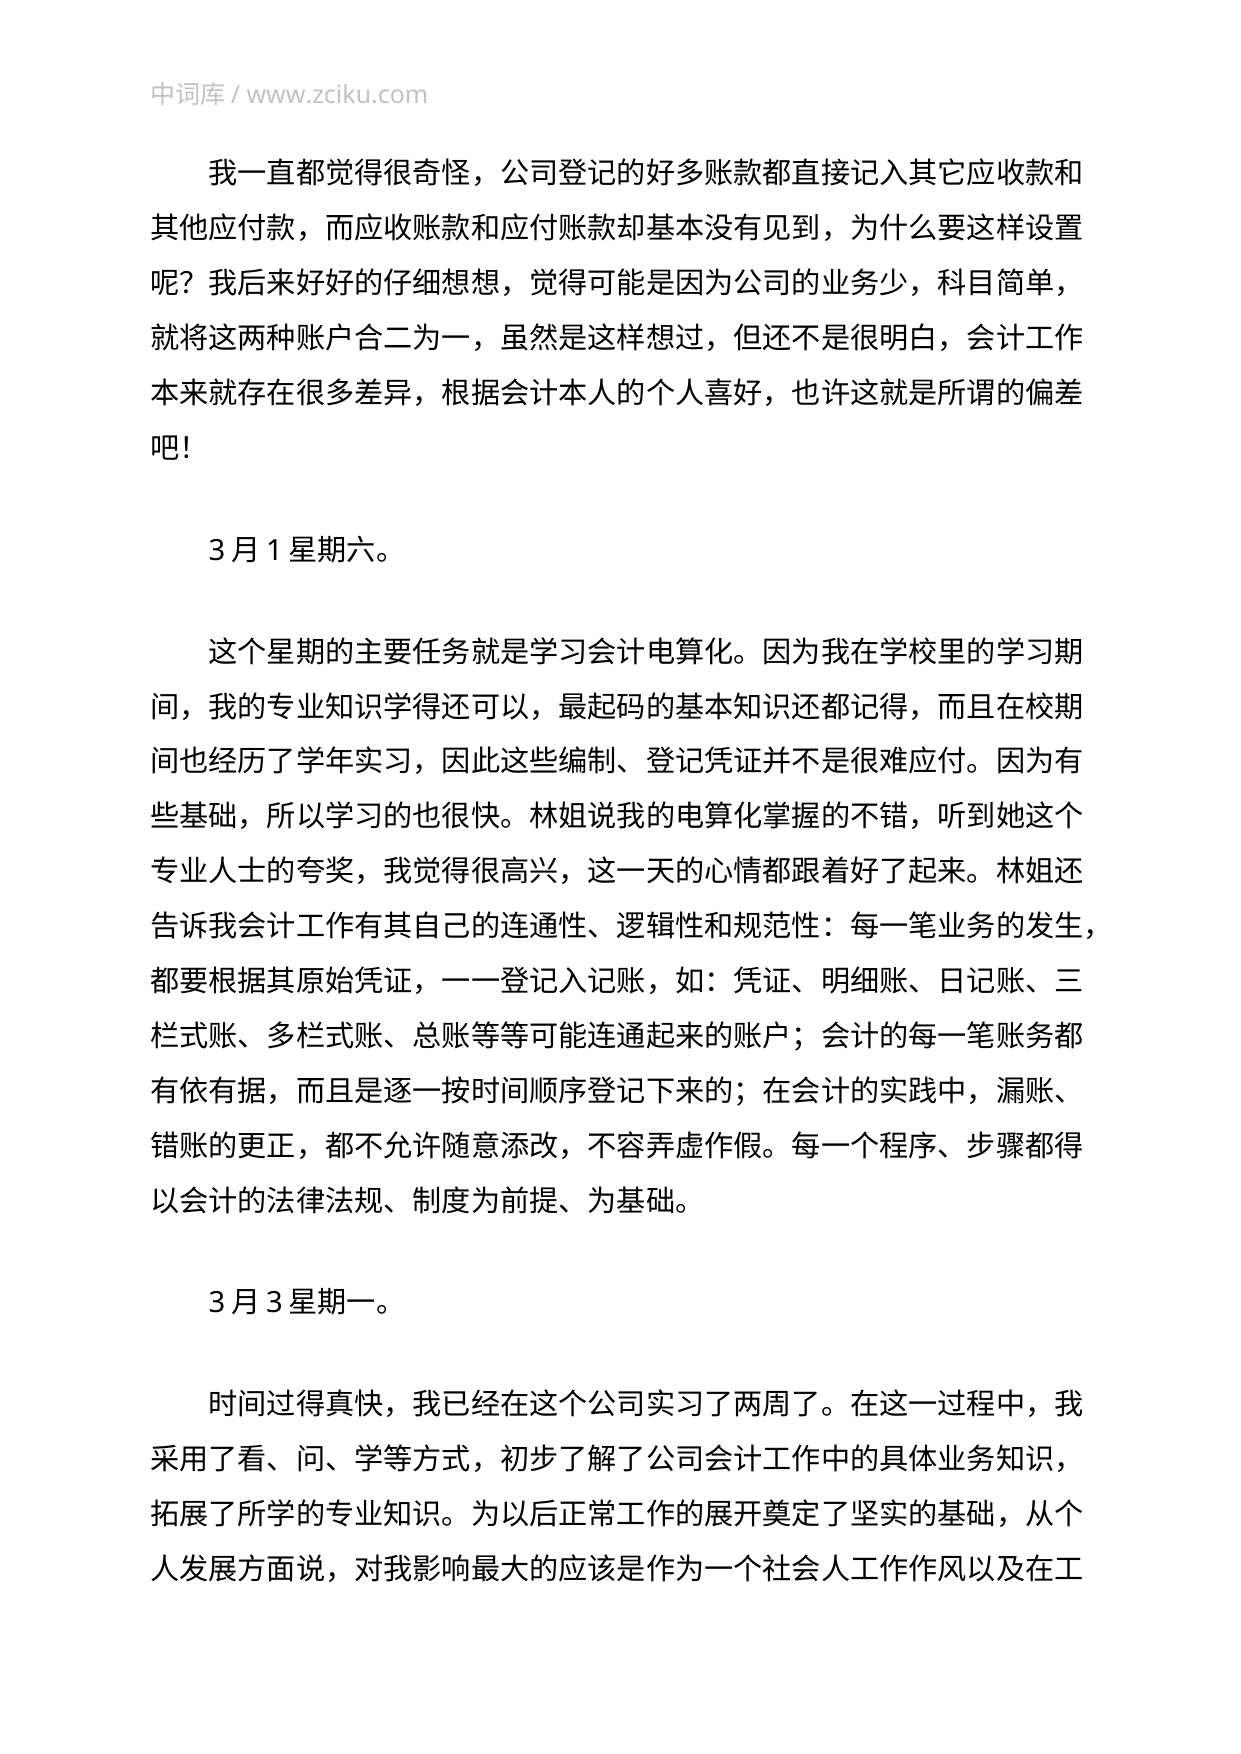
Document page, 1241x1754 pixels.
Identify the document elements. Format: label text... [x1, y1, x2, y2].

text 这个星期的主要任务就是学习会计电算化。因为我在学校里的学习期间，我的专业知识学得还可以，最起码的基本知识还都记得，而且在校期间也经历了学年实习，因此这些编制、登记凭证并不是很难应付。因为有些基础，所以学习的也很快。林姐说我的电算化掌握的不错，听到她这个专业人士的夸奖，我觉得很高兴，这一天的心情都跟着好了起来。林姐还告诉我会计工作有其自己的连通性、逻辑性和规范性：每一笔业务的发生，都要根据其原始凭证，一一登记入记账，如：凭证、明细账、日记账、三栏式账、多栏式账、总账等等可能连通起来的账户；会计的每一笔账务都有依有据，而且是逐一按时间顺序登记下来的；在会计的实践中，漏账、错账的更正，都不允许随意添改，不容弄虚作假。每一个程序、步骤都得以会计的法律法规、制度为前提、为基础。 [150, 628, 1090, 1219]
text 3月3星期一。 [150, 1279, 1090, 1321]
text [150, 1381, 1090, 1588]
text 3月1星期六。 [150, 526, 1090, 569]
text 我一直都觉得很奇怪，公司登记的好多账款都直接记入其它应收款和其他应付款，而应收账款和应付账款却基本没有见到，为什么要这样设置呢？我后来好好的仔细想想，觉得可能是因为公司的业务少，科目简单，就将这两种账户合二为一，虽然是这样想过，但还不是很明白，会计工作本来就存在很多差异，根据会计本人的个人喜好，也许这就是所谓的偏差吧！ [150, 150, 1090, 467]
